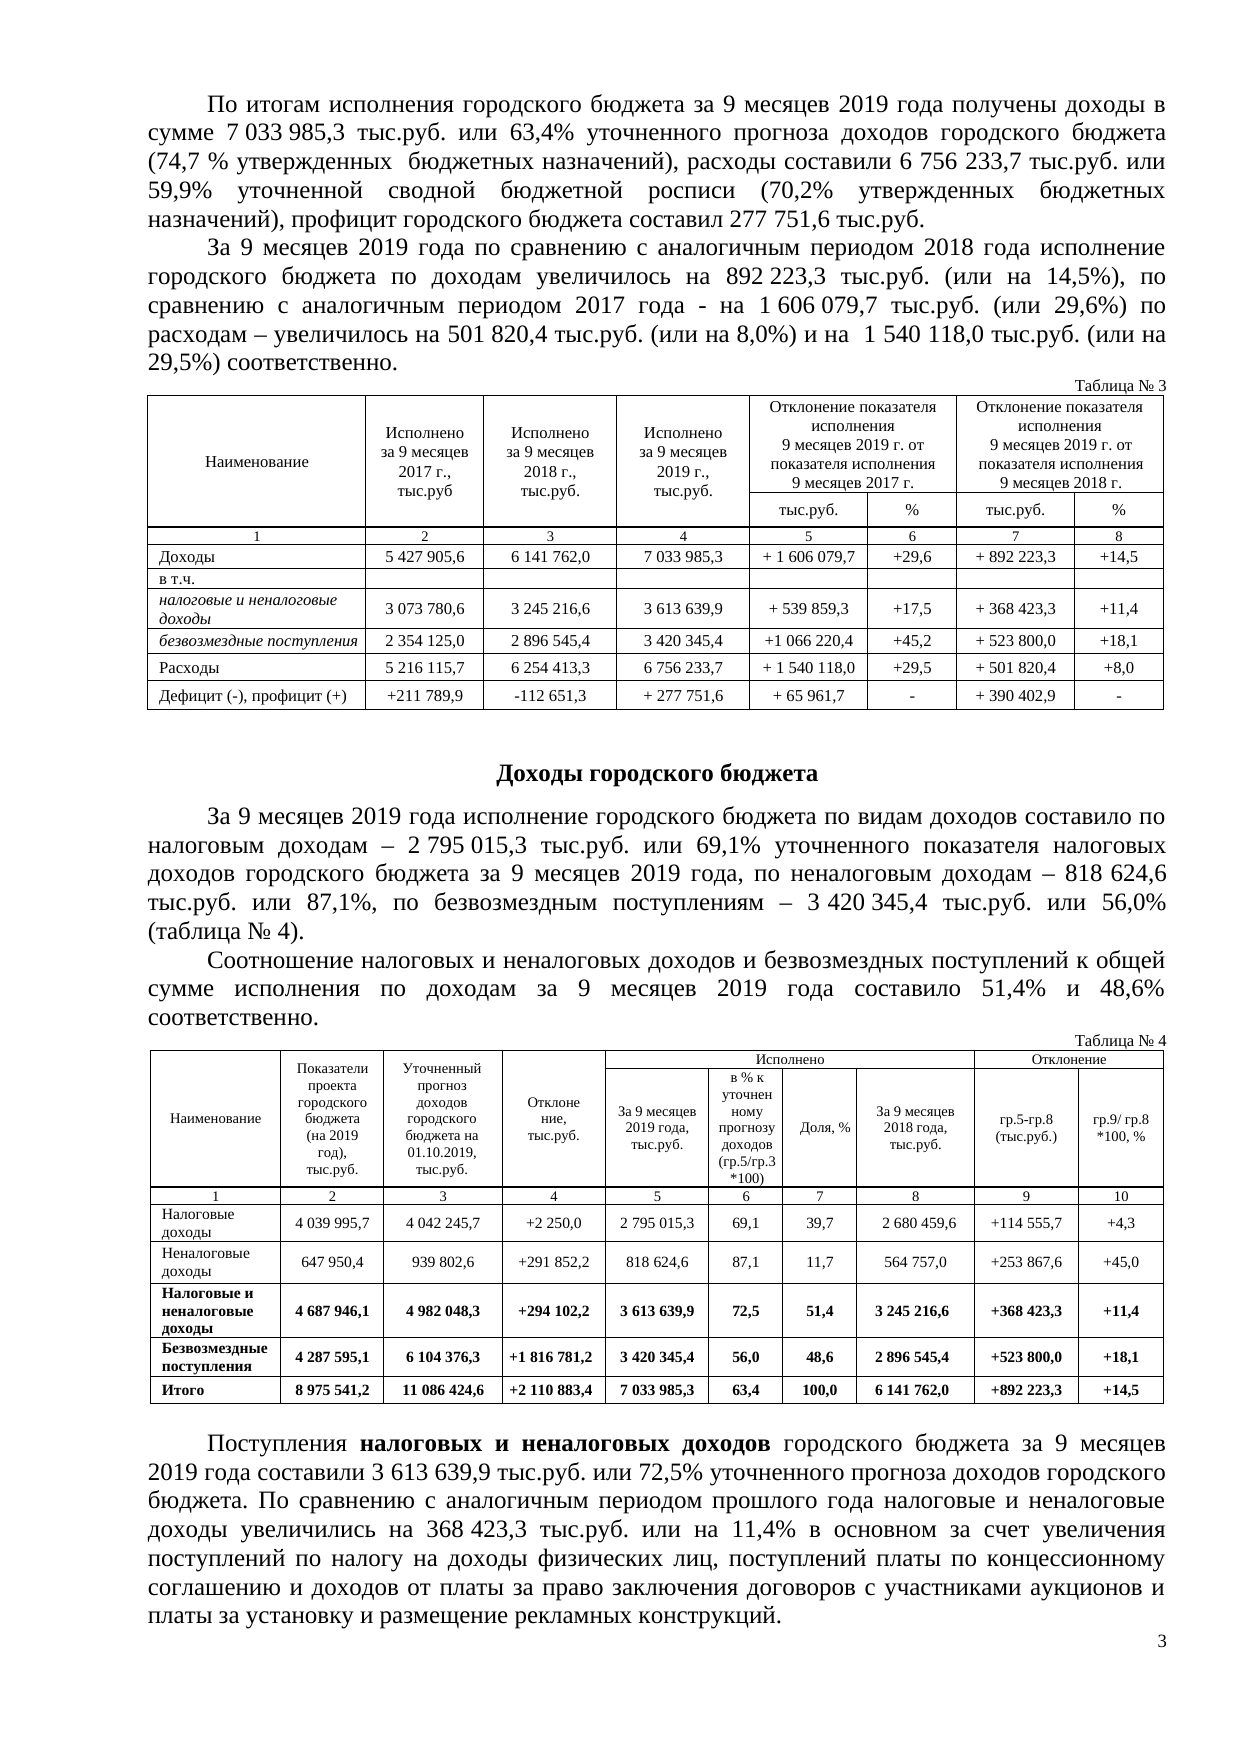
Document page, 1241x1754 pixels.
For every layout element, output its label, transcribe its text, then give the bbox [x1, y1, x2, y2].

table_cell +29,6 [868, 545, 956, 568]
table_cell +14,5 [1079, 1377, 1163, 1403]
table_cell 4 039 995,7 [281, 1205, 383, 1241]
table_cell 3 [384, 1188, 502, 1204]
table_header Отклоне ние, тыс.руб. [503, 1051, 605, 1186]
table_cell [957, 569, 1074, 588]
table_cell +8,0 [1075, 654, 1163, 680]
table_cell [366, 569, 483, 588]
table_cell +17,5 [868, 589, 956, 628]
table_cell тыс.руб. [957, 493, 1074, 526]
text Доходы городского бюджета [148, 758, 1167, 787]
table_cell 87,1 [709, 1242, 782, 1282]
table_cell [617, 569, 749, 588]
table_cell +11,4 [1075, 589, 1163, 628]
table_header Наименование [151, 1051, 280, 1186]
table_cell Доходы [148, 545, 365, 568]
table_cell +892 223,3 [975, 1377, 1078, 1403]
table_cell + 1 606 079,7 [750, 545, 867, 568]
table_cell безвозмездные поступления [148, 629, 365, 653]
text Соотношение налоговых и неналоговых доходов и безвозмездных поступлений к общей сумме исполнения по доходам за 9 месяцев 2019 года составило 51,4% и 48,6% соответственно. [148, 945, 1167, 1031]
table_cell 6 254 413,3 [484, 654, 616, 680]
table_cell +2 250,0 [503, 1205, 605, 1241]
table_cell 2 795 015,3 [606, 1205, 708, 1241]
table_cell 3 [484, 528, 616, 544]
table_cell гр.9/ гр.8 *100, % [1079, 1069, 1163, 1186]
table_cell +211 789,9 [366, 681, 483, 709]
table_cell 7 033 985,3 [617, 545, 749, 568]
table_cell [750, 569, 867, 588]
table_cell + 65 961,7 [750, 681, 867, 709]
table_cell 10 [1079, 1188, 1163, 1204]
table_cell Налоговые и неналоговые доходы [151, 1284, 280, 1337]
text За 9 месяцев 2019 года исполнение городского бюджета по видам доходов составило по налоговым доходам – 2 795 015,3 тыс.руб. или 69,1% уточненного показателя налоговых доходов городского бюджета за 9 месяцев 2019 года, по неналоговым доходам – 818 624,6 тыс.руб. или 87,1%, по безвозмездным поступлениям – 3 420 345,4 тыс.руб. или 56,0% (таблица № 4). [148, 801, 1167, 945]
table_cell 63,4 [709, 1377, 782, 1403]
table_cell + 539 859,3 [750, 589, 867, 628]
table_cell 4 [617, 528, 749, 544]
table_cell 4 687 946,1 [281, 1284, 383, 1337]
table_cell 51,4 [783, 1284, 856, 1337]
table_cell 48,6 [783, 1338, 856, 1376]
table_header Исполнено за 9 месяцев 2019 г., тыс.руб. [617, 396, 749, 526]
table_header Уточненный прогноз доходов городского бюджета на 01.10.2019, тыс.руб. [384, 1051, 502, 1186]
table_cell +114 555,7 [975, 1205, 1078, 1241]
table_header Отклонение показателя исполнения 9 месяцев 2019 г. от показателя исполнения 9 месяцев 2018 г. [957, 396, 1163, 492]
table_cell +523 800,0 [975, 1338, 1078, 1376]
table_cell +4,3 [1079, 1205, 1163, 1241]
table_header Исполнено за 9 месяцев 2017 г., тыс.руб [366, 396, 483, 526]
table_cell 6 [709, 1188, 782, 1204]
table_cell -112 651,3 [484, 681, 616, 709]
table_cell 6 104 376,3 [384, 1338, 502, 1376]
table_cell 2 [366, 528, 483, 544]
table_cell 6 [868, 528, 956, 544]
table_cell 100,0 [783, 1377, 856, 1403]
table_cell 647 950,4 [281, 1242, 383, 1282]
table_cell 39,7 [783, 1205, 856, 1241]
table_cell +368 423,3 [975, 1284, 1078, 1337]
table_cell +18,1 [1079, 1338, 1163, 1376]
table_cell + 277 751,6 [617, 681, 749, 709]
table_cell За 9 месяцев 2018 года, тыс.руб. [857, 1069, 974, 1186]
table_cell 818 624,6 [606, 1242, 708, 1282]
table_cell + 501 820,4 [957, 654, 1074, 680]
table_header Исполнено за 9 месяцев 2018 г., тыс.руб. [484, 396, 616, 526]
table_cell 4 287 595,1 [281, 1338, 383, 1376]
table_cell 939 802,6 [384, 1242, 502, 1282]
table_cell 4 982 048,3 [384, 1284, 502, 1337]
table_cell 6 141 762,0 [857, 1377, 974, 1403]
table_cell в т.ч. [148, 569, 365, 588]
table_cell + 390 402,9 [957, 681, 1074, 709]
table_cell + 368 423,3 [957, 589, 1074, 628]
table_cell 5 [606, 1188, 708, 1204]
table_cell +18,1 [1075, 629, 1163, 653]
table_cell 2 896 545,4 [857, 1338, 974, 1376]
table_cell 8 [857, 1188, 974, 1204]
text Таблица № 4 [148, 1031, 1167, 1050]
table_cell 69,1 [709, 1205, 782, 1241]
table_cell 7 [783, 1188, 856, 1204]
table_cell Доля, % [783, 1069, 856, 1186]
table_cell +2 110 883,4 [503, 1377, 605, 1403]
table_cell +11,4 [1079, 1284, 1163, 1337]
table_cell 2 896 545,4 [484, 629, 616, 653]
table_cell 8 975 541,2 [281, 1377, 383, 1403]
table_cell 5 427 905,6 [366, 545, 483, 568]
table_cell гр.5-гр.8 (тыс.руб.) [975, 1069, 1078, 1186]
table_cell % [868, 493, 956, 526]
table_cell Неналоговые доходы [151, 1242, 280, 1282]
table_header Исполнено [606, 1051, 974, 1068]
table_cell 3 245 216,6 [857, 1284, 974, 1337]
table_cell тыс.руб. [750, 493, 867, 526]
table_cell 1 [148, 528, 365, 544]
table_cell 3 613 639,9 [617, 589, 749, 628]
table_cell + 892 223,3 [957, 545, 1074, 568]
table_cell 7 [957, 528, 1074, 544]
text За 9 месяцев 2019 года по сравнению с аналогичным периодом 2018 года исполнение городского бюджета по доходам увеличилось на 892 223,3 тыс.руб. (или на 14,5%), по сравнению с аналогичным периодом 2017 года - на 1 606 079,7 тыс.руб. (или 29,6%) по расходам – увеличилось на 501 820,4 тыс.руб. (или на 8,0%) и на 1 540 118,0 тыс.руб. (или на 29,5%) соответственно. [148, 232, 1167, 376]
table_cell 3 420 345,4 [606, 1338, 708, 1376]
table_cell % [1075, 493, 1163, 526]
table_cell 5 216 115,7 [366, 654, 483, 680]
table_cell 72,5 [709, 1284, 782, 1337]
text Таблица № 3 [148, 376, 1167, 395]
table_header Показатели проекта городского бюджета (на 2019 год), тыс.руб. [281, 1051, 383, 1186]
table_cell 4 [503, 1188, 605, 1204]
table_cell 3 073 780,6 [366, 589, 483, 628]
table_cell 2 680 459,6 [857, 1205, 974, 1241]
table_header Отклонение показателя исполнения 9 месяцев 2019 г. от показателя исполнения 9 месяцев 2017 г. [750, 396, 956, 492]
table_cell Налоговые доходы [151, 1205, 280, 1241]
table_header Отклонение [975, 1051, 1163, 1068]
text По итогам исполнения городского бюджета за 9 месяцев 2019 года получены доходы в сумме 7 033 985,3 тыс.руб. или 63,4% уточненного прогноза доходов городского бюджета (74,7 % утвержденных бюджетных назначений), расходы составили 6 756 233,7 тыс.руб. или 59,9% уточненной сводной бюджетной росписи (70,2% утвержденных бюджетных назначений), профицит городского бюджета составил 277 751,6 тыс.руб. [148, 89, 1167, 232]
table_cell 56,0 [709, 1338, 782, 1376]
table_cell +291 852,2 [503, 1242, 605, 1282]
table_cell 6 756 233,7 [617, 654, 749, 680]
table_cell 2 [281, 1188, 383, 1204]
table_cell [1075, 569, 1163, 588]
table_cell 1 [151, 1188, 280, 1204]
table_cell 564 757,0 [857, 1242, 974, 1282]
table_cell Безвозмездные поступления [151, 1338, 280, 1376]
table_cell +45,2 [868, 629, 956, 653]
table_cell 8 [1075, 528, 1163, 544]
table_cell 3 245 216,6 [484, 589, 616, 628]
table_cell + 1 540 118,0 [750, 654, 867, 680]
table_cell + 523 800,0 [957, 629, 1074, 653]
table_header Наименование [148, 396, 365, 526]
table_cell 7 033 985,3 [606, 1377, 708, 1403]
table_cell +14,5 [1075, 545, 1163, 568]
table_cell +1 066 220,4 [750, 629, 867, 653]
table_cell Дефицит (-), профицит (+) [148, 681, 365, 709]
table_cell +29,5 [868, 654, 956, 680]
table_cell 11,7 [783, 1242, 856, 1282]
table_cell 5 [750, 528, 867, 544]
table_cell 11 086 424,6 [384, 1377, 502, 1403]
text Поступления налоговых и неналоговых доходов городского бюджета за 9 месяцев 2019 года составили 3 613 639,9 тыс.руб. или 72,5% уточненного прогноза доходов городского бюджета. По сравнению с аналогичным периодом прошлого года налоговые и неналоговые доходы увеличились на 368 423,3 тыс.руб. или на 11,4% в основном за счет увеличения поступлений по налогу на доходы физических лиц, поступлений платы по концессионному соглашению и доходов от платы за право заключения договоров с участниками аукционов и платы за установку и размещение рекламных конструкций. [148, 1428, 1167, 1629]
table_cell налоговые и неналоговые доходы [148, 589, 365, 628]
table_cell в % к уточненному прогнозу доходов (гр.5/гр.3*100) [709, 1069, 782, 1186]
table_cell 6 141 762,0 [484, 545, 616, 568]
table_cell Итого [151, 1377, 280, 1403]
table_cell 3 420 345,4 [617, 629, 749, 653]
table_cell +253 867,6 [975, 1242, 1078, 1282]
table_cell [868, 569, 956, 588]
table_cell [484, 569, 616, 588]
table_cell Расходы [148, 654, 365, 680]
table_cell +45,0 [1079, 1242, 1163, 1282]
table_cell - [868, 681, 956, 709]
table_cell - [1075, 681, 1163, 709]
table_cell За 9 месяцев 2019 года, тыс.руб. [606, 1069, 708, 1186]
table_cell 2 354 125,0 [366, 629, 483, 653]
table_cell 9 [975, 1188, 1078, 1204]
table_cell 4 042 245,7 [384, 1205, 502, 1241]
table_cell +1 816 781,2 [503, 1338, 605, 1376]
table_cell 3 613 639,9 [606, 1284, 708, 1337]
table_cell +294 102,2 [503, 1284, 605, 1337]
